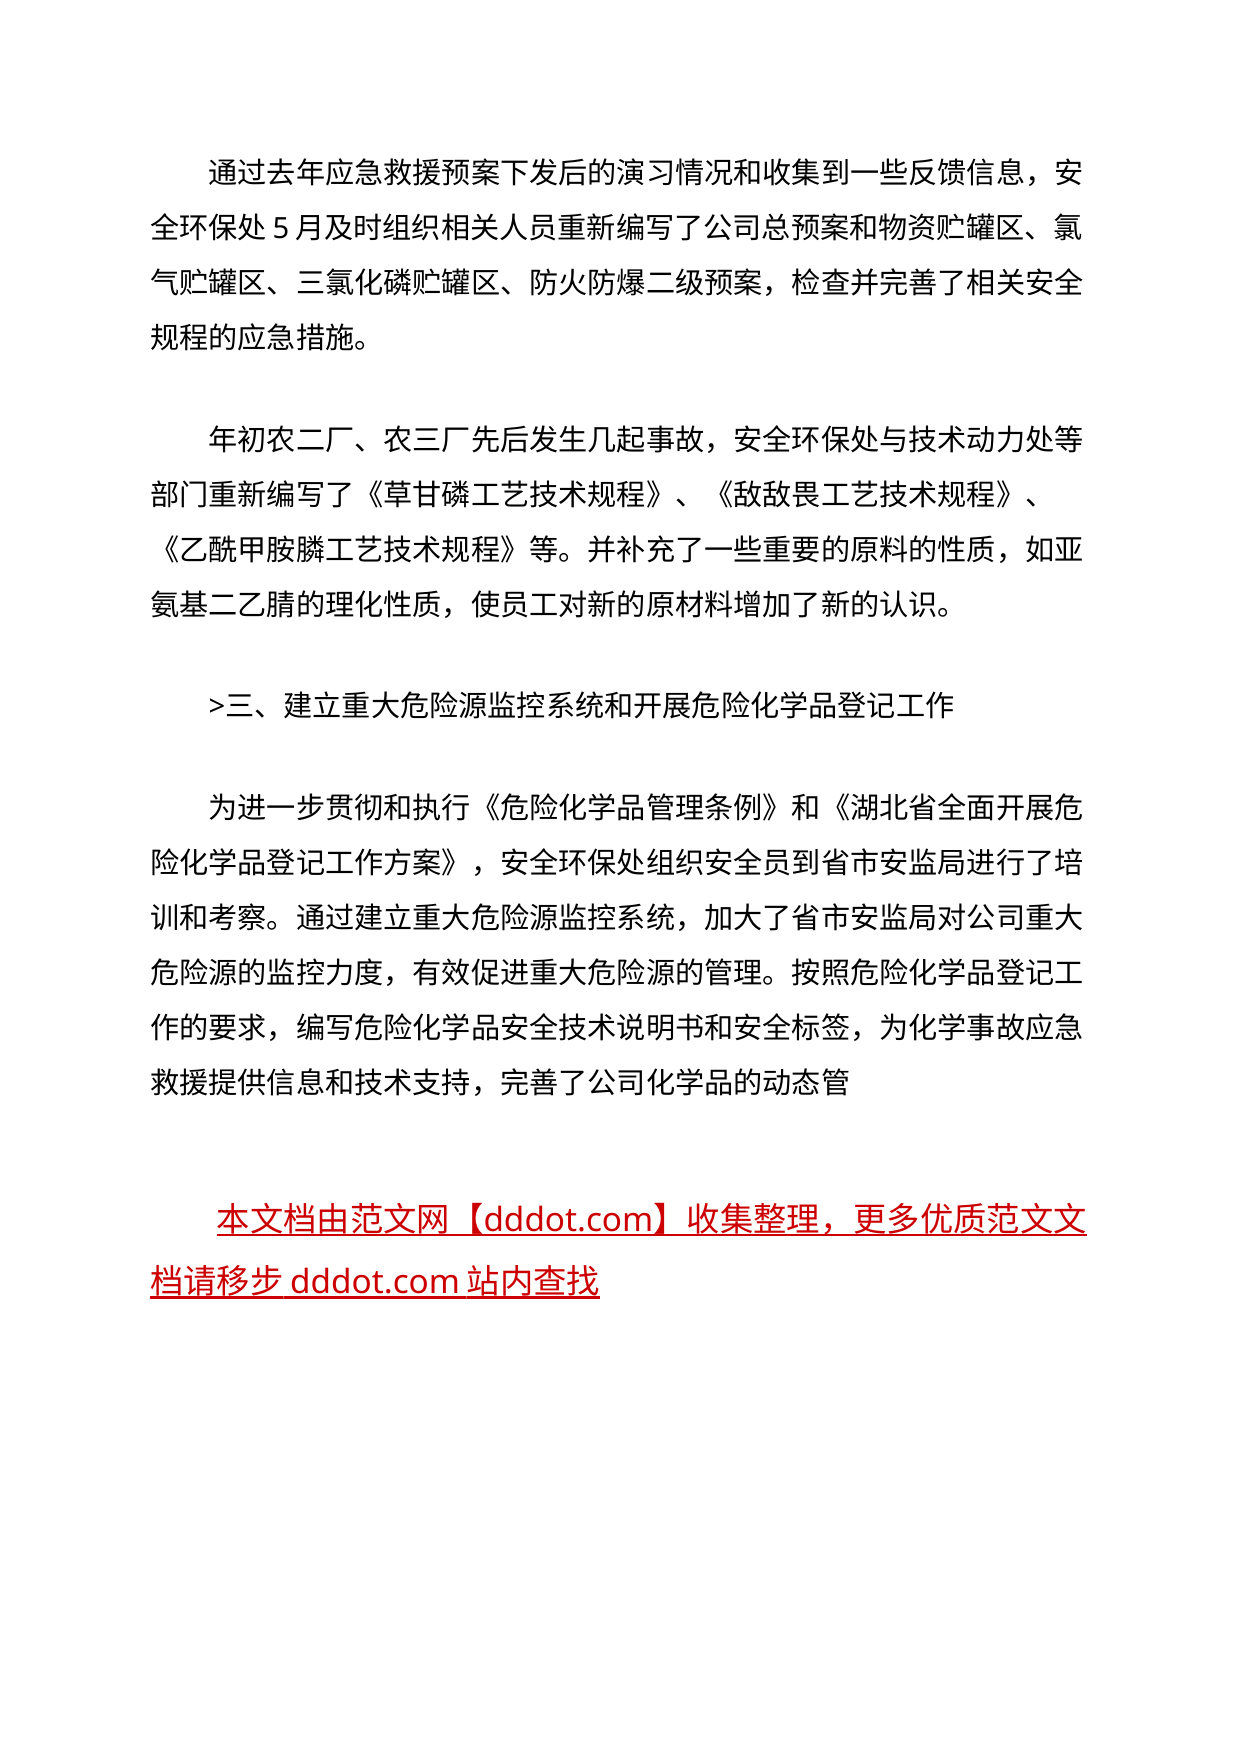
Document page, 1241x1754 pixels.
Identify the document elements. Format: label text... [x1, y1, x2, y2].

text 年初农二厂、农三厂先后发生几起事故，安全环保处与技术动力处等部门重新编写了《草甘磷工艺技术规程》、《敌敌畏工艺技术规程》、《乙酰甲胺膦工艺技术规程》等。并补充了一些重要的原料的性质，如亚氨基二乙腈的理化性质，使员工对新的原材料增加了新的认识。 [150, 417, 1090, 623]
text >三、建立重大危险源监控系统和开展危险化学品登记工作 [150, 683, 1090, 725]
text 本文档由范文网【dddot.com】收集整理，更多优质范文文档请移步dddot.com站内查找 [150, 1192, 1090, 1304]
text 通过去年应急救援预案下发后的演习情况和收集到一些反馈信息，安全环保处5月及时组织相关人员重新编写了公司总预案和物资贮罐区、氯气贮罐区、三氯化磷贮罐区、防火防爆二级预案，检查并完善了相关安全规程的应急措施。 [150, 150, 1090, 357]
text 为进一步贯彻和执行《危险化学品管理条例》和《湖北省全面开展危险化学品登记工作方案》，安全环保处组织安全员到省市安监局进行了培训和考察。通过建立重大危险源监控系统，加大了省市安监局对公司重大危险源的监控力度，有效促进重大危险源的管理。按照危险化学品登记工作的要求，编写危险化学品安全技术说明书和安全标签，为化学事故应急救援提供信息和技术支持，完善了公司化学品的动态管 [150, 785, 1090, 1102]
